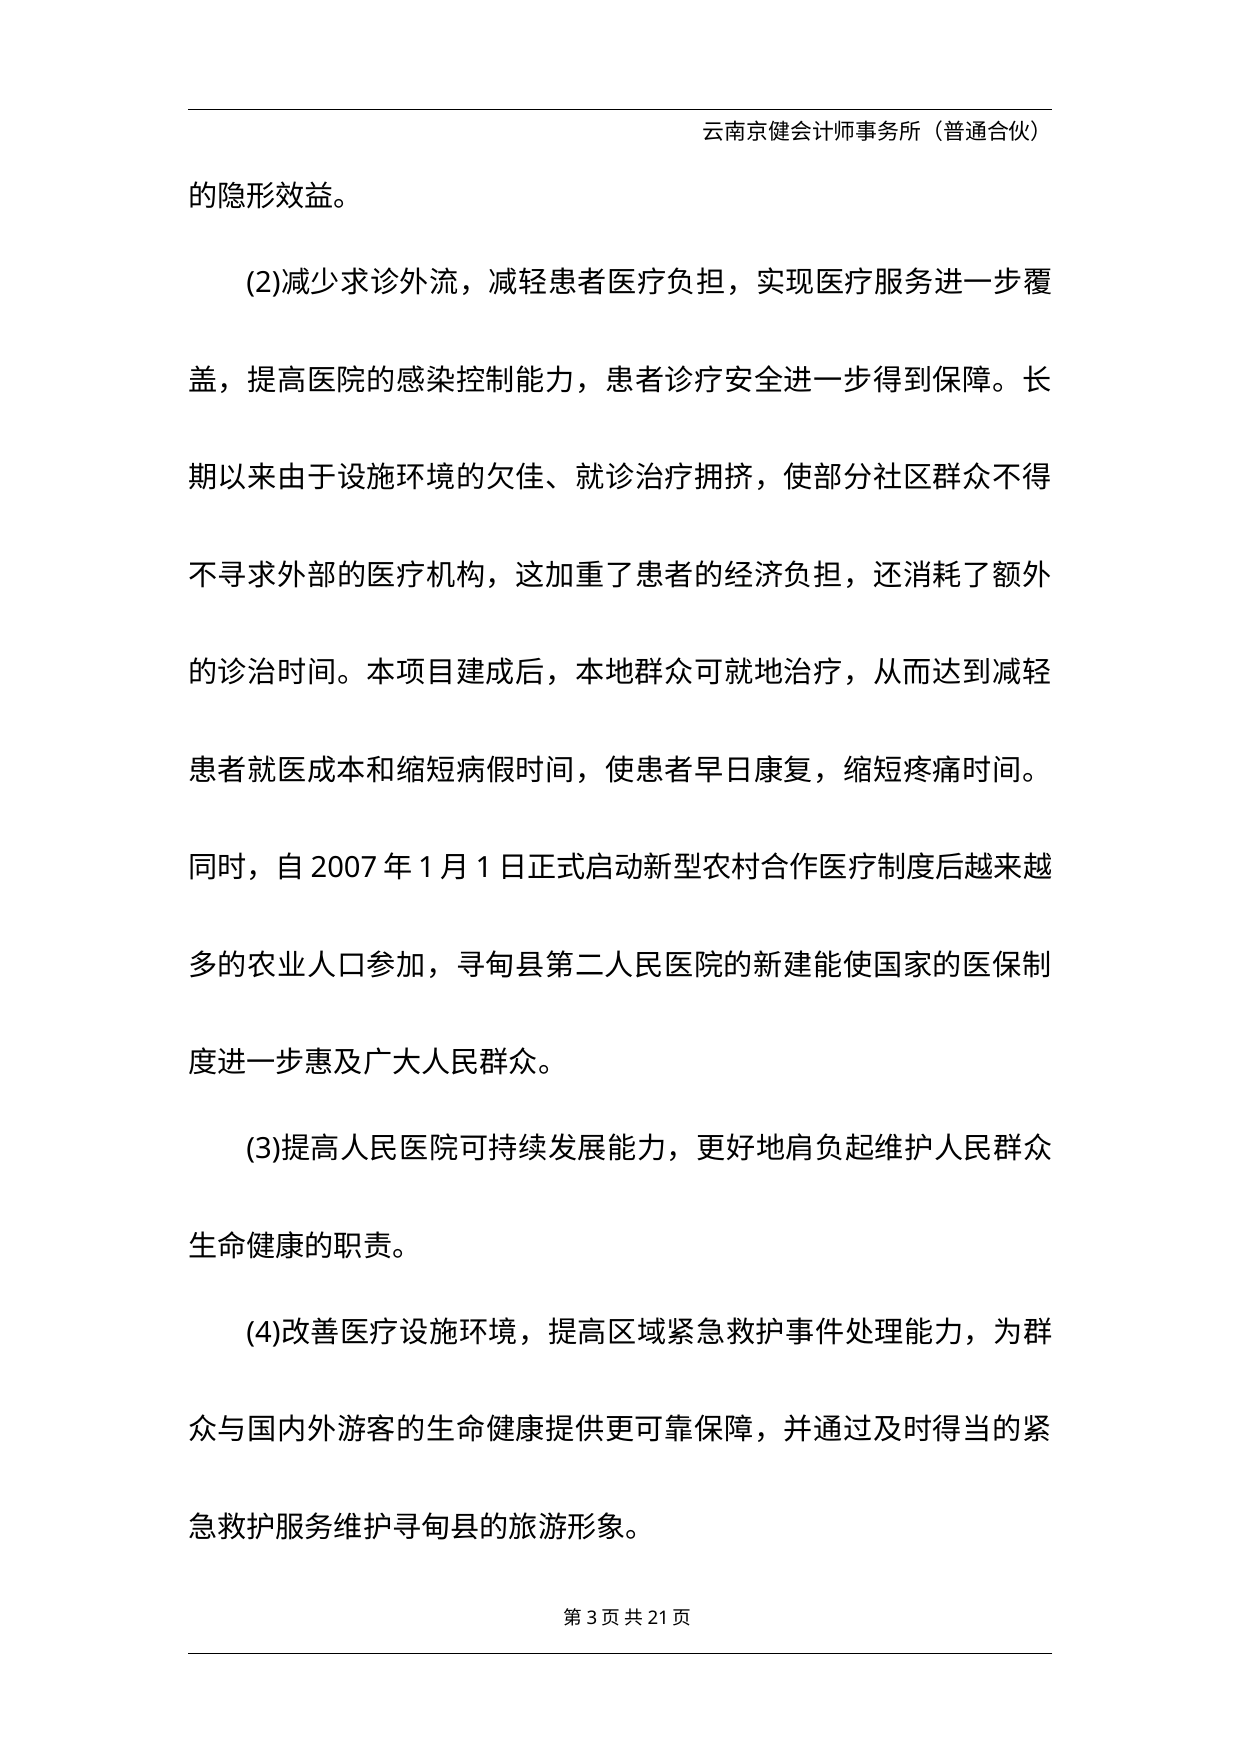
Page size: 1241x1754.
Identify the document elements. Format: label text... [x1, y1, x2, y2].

text (4)改善医疗设施环境，提高区域紧急救护事件处理能力，为群众与国内外游客的生命健康提供更可靠保障，并通过及时得当的紧急救护服务维护寻甸县的旅游形象。 [188, 1297, 1052, 1557]
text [188, 161, 1052, 226]
text (2)减少求诊外流，减轻患者医疗负担，实现医疗服务进一步覆盖，提高医院的感染控制能力，患者诊疗安全进一步得到保障。长期以来由于设施环境的欠佳、就诊治疗拥挤，使部分社区群众不得不寻求外部的医疗机构，这加重了患者的经济负担，还消耗了额外的诊治时间。本项目建成后，本地群众可就地治疗，从而达到减轻患者就医成本和缩短病假时间，使患者早日康复，缩短疼痛时间。同时，自2007年1月1日正式启动新型农村合作医疗制度后越来越多的农业人口参加，寻甸县第二人民医院的新建能使国家的医保制度进一步惠及广大人民群众。 [188, 247, 1052, 1092]
text (3)提高人民医院可持续发展能力，更好地肩负起维护人民群众生命健康的职责。 [188, 1113, 1052, 1276]
